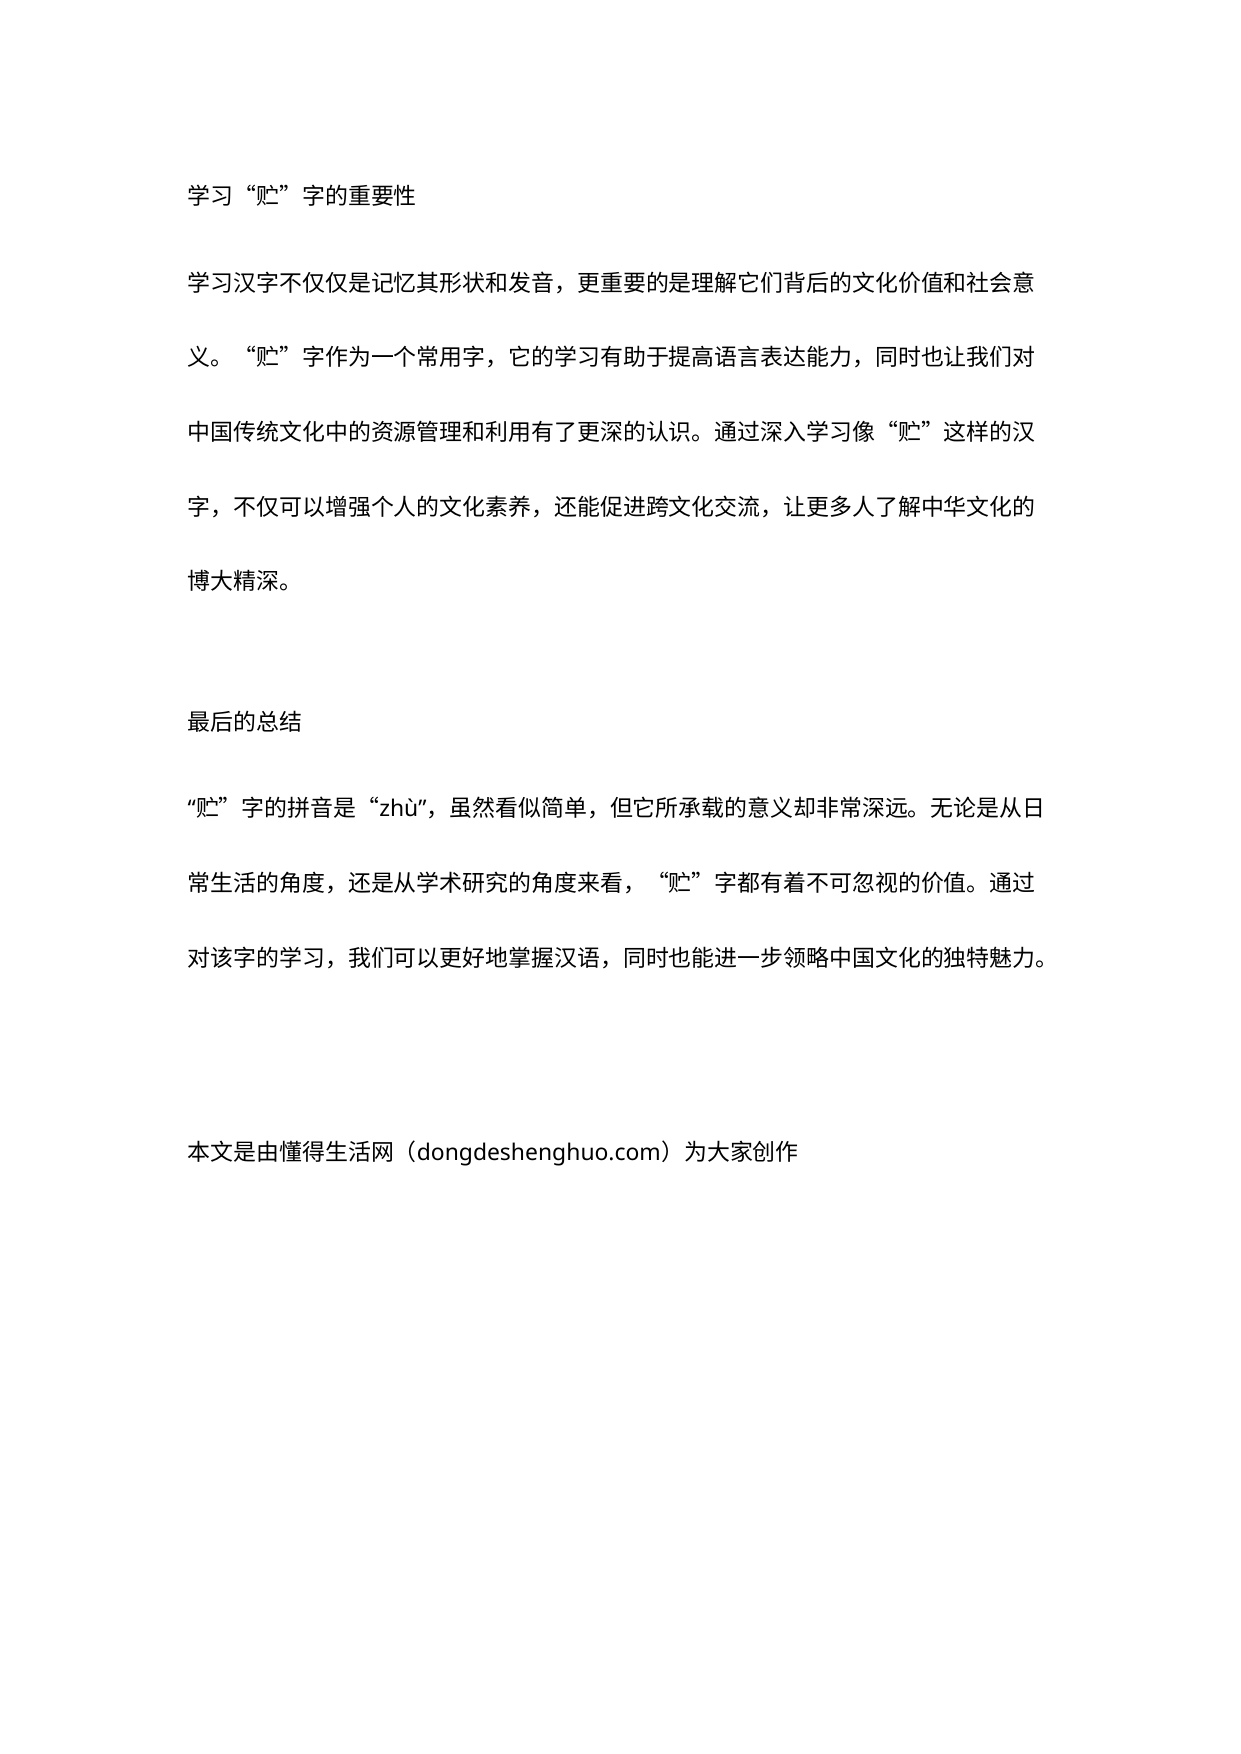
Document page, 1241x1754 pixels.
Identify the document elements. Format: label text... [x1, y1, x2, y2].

text 学习“贮”字的重要性 [187, 162, 1053, 227]
text 学习汉字不仅仅是记忆其形状和发音，更重要的是理解它们背后的文化价值和社会意义。“贮”字作为一个常用字，它的学习有助于提高语言表达能力，同时也让我们对中国传统文化中的资源管理和利用有了更深的认识。通过深入学习像“贮”这样的汉字，不仅可以增强个人的文化素养，还能促进跨文化交流，让更多人了解中华文化的博大精深。 [187, 248, 1053, 612]
text 本文是由懂得生活网（dongdeshenghuo.com）为大家创作 [187, 1118, 1053, 1183]
text “贮”字的拼音是“zhù”，虽然看似简单，但它所承载的意义却非常深远。无论是从日常生活的角度，还是从学术研究的角度来看，“贮”字都有着不可忽视的价值。通过对该字的学习，我们可以更好地掌握汉语，同时也能进一步领略中国文化的独特魅力。 [187, 774, 1053, 989]
text 最后的总结 [187, 688, 1053, 753]
